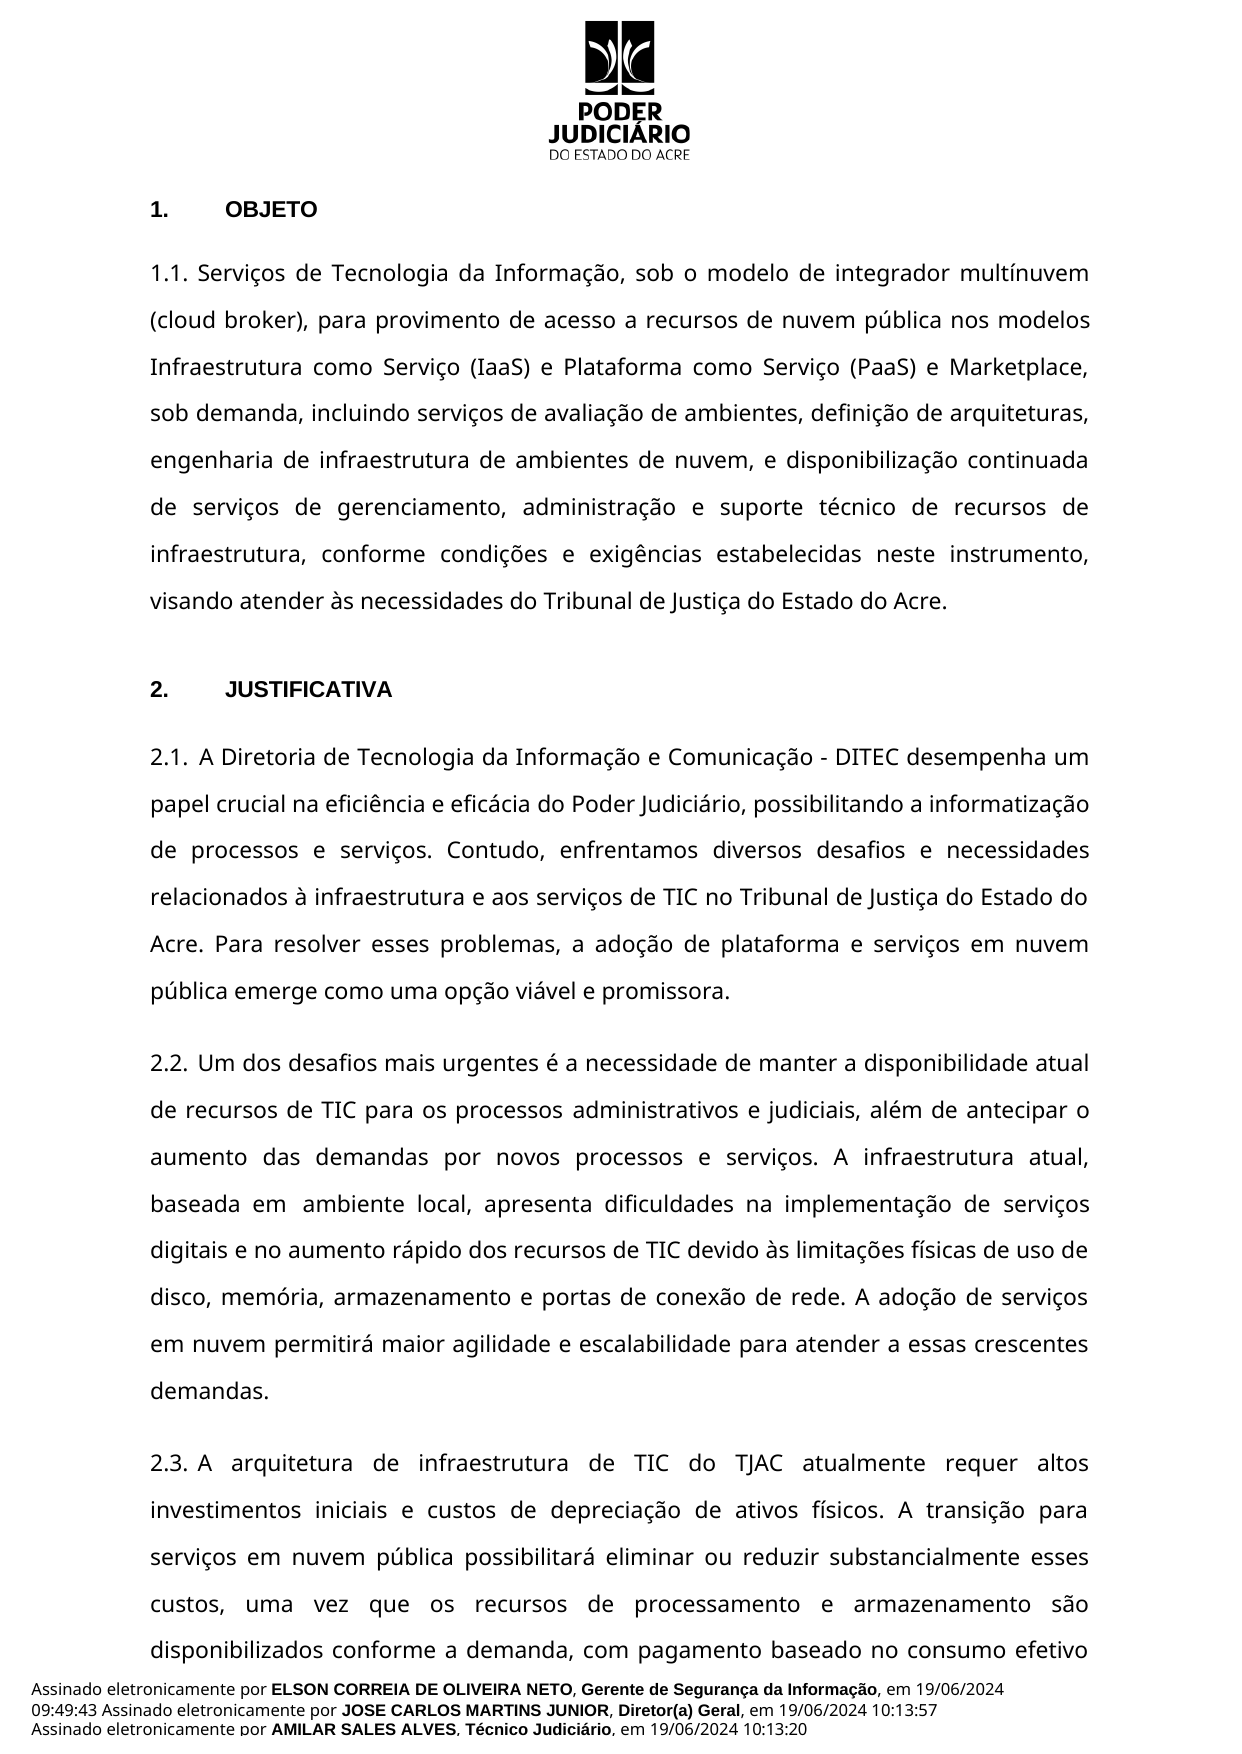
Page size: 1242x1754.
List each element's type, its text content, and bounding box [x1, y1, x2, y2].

list A Diretoria de Tecnologia da Informação e Comunicação - DITEC desempenha um papel crucial na eficiência e eficácia do Poder Judiciário, possibilitando a informatização de processos e serviços. Contudo, enfrentamos diversos desafios e necessidades relacionados à infraestrutura e aos serviços de TIC no Tribunal de Justiça do Estado do Acre. Para resolver esses problemas, a adoção de plataforma e serviços em nuvem pública emerge como uma opção viável e promissora. [150, 741, 1090, 1006]
list Um dos desafios mais urgentes é a necessidade de manter a disponibilidade atual de recursos de TIC para os processos administrativos e judiciais, além de antecipar o aumento das demandas por novos processos e serviços. A infraestrutura atual, baseada em ambiente local, apresenta dificuldades na implementação de serviços digitais e no aumento rápido dos recursos de TIC devido às limitações físicas de uso de disco, memória, armazenamento e portas de conexão de rede. A adoção de serviços em nuvem permitirá maior agilidade e escalabilidade para atender a essas crescentes demandas. [150, 1047, 1090, 1406]
list Serviços de Tecnologia da Informação, sob o modelo de integrador multínuvem (cloud broker), para provimento de acesso a recursos de nuvem pública nos modelos Infraestrutura como Serviço (IaaS) e Plataforma como Serviço (PaaS) e Marketplace, sob demanda, incluindo serviços de avaliação de ambientes, definição de arquiteturas, engenharia de infraestrutura de ambientes de nuvem, e disponibilização continuada de serviços de gerenciamento, administração e suporte técnico de recursos de infraestrutura, conforme condições e exigências estabelecidas neste instrumento, visando atender às necessidades do Tribunal de Justiça do Estado do Acre. [150, 257, 1090, 616]
subtitle JUSTIFICATIVA [150, 676, 1117, 703]
subtitle OBJETO [150, 196, 1117, 222]
picture [548, 20, 690, 160]
